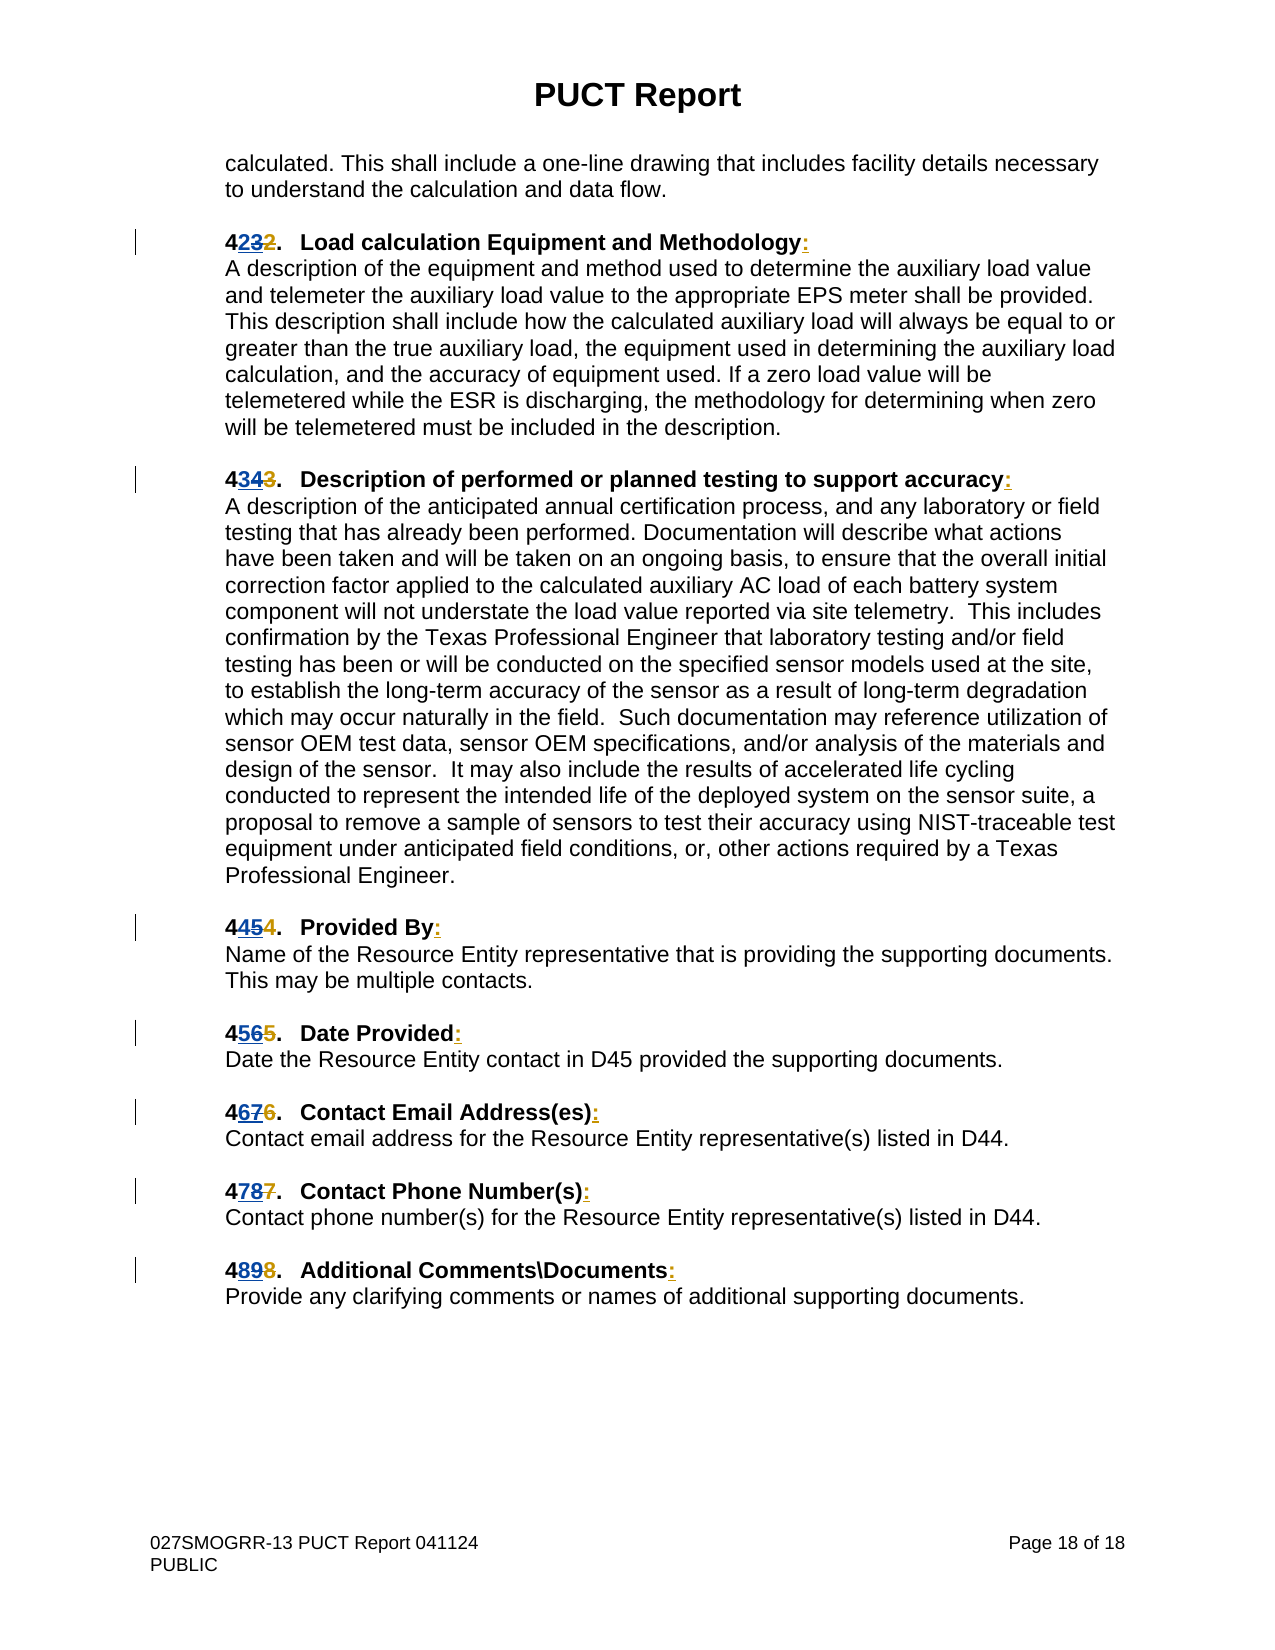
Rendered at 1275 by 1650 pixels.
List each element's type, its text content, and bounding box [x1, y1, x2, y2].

text 4. Contact Email Address(es) [225, 1099, 1117, 1125]
text Date the Resource Entity contact in D45 provided the supporting documents. [225, 1046, 1117, 1072]
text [225, 150, 1117, 203]
text Provide any clarifying comments or names of additional supporting documents. [225, 1283, 1117, 1309]
text A description of the anticipated annual certification process, and any laboratory or field testing that has already been performed. Documentation will describe what actions have been taken and will be taken on an ongoing basis, to ensure that the overall initial correction factor applied to the calculated auxiliary AC load of each battery system component will not understate the load value reported via site telemetry. This includes confirmation by the Texas Professional Engineer that laboratory testing and/or field testing has been or will be conducted on the specified sensor models used at the site, to establish the long-term accuracy of the sensor as a result of long-term degradation which may occur naturally in the field. Such documentation may reference utilization of sensor OEM test data, sensor OEM specifications, and/or analysis of the materials and design of the sensor. It may also include the results of accelerated life cycling conducted to represent the intended life of the deployed system on the sensor suite, a proposal to remove a sample of sensors to test their accuracy using NIST-traceable test equipment under anticipated field conditions, or, other actions required by a Texas Professional Engineer. [225, 493, 1117, 888]
text Name of the Resource Entity representative that is providing the supporting documents. This may be multiple contacts. [225, 941, 1117, 993]
text 4. Description of performed or planned testing to support accuracy [225, 466, 1117, 493]
text 4. Date Provided [225, 1020, 1117, 1046]
text 4. Contact Phone Number(s) [225, 1178, 1117, 1204]
text A description of the equipment and method used to determine the auxiliary load value and telemeter the auxiliary load value to the appropriate EPS meter shall be provided. This description shall include how the calculated auxiliary load will always be equal to or greater than the true auxiliary load, the equipment used in determining the auxiliary load calculation, and the accuracy of equipment used. If a zero load value will be telemetered while the ESR is discharging, the methodology for determining when zero will be telemetered must be included in the description. [225, 255, 1117, 440]
text 4. Additional Comments\Documents [225, 1257, 1117, 1283]
text 4. Load calculation Equipment and Methodology [225, 229, 1117, 255]
text Contact email address for the Resource Entity representative(s) listed in D44. [225, 1125, 1117, 1151]
text 4. Provided By [225, 914, 1117, 941]
text Contact phone number(s) for the Resource Entity representative(s) listed in D44. [187, 1204, 1117, 1231]
